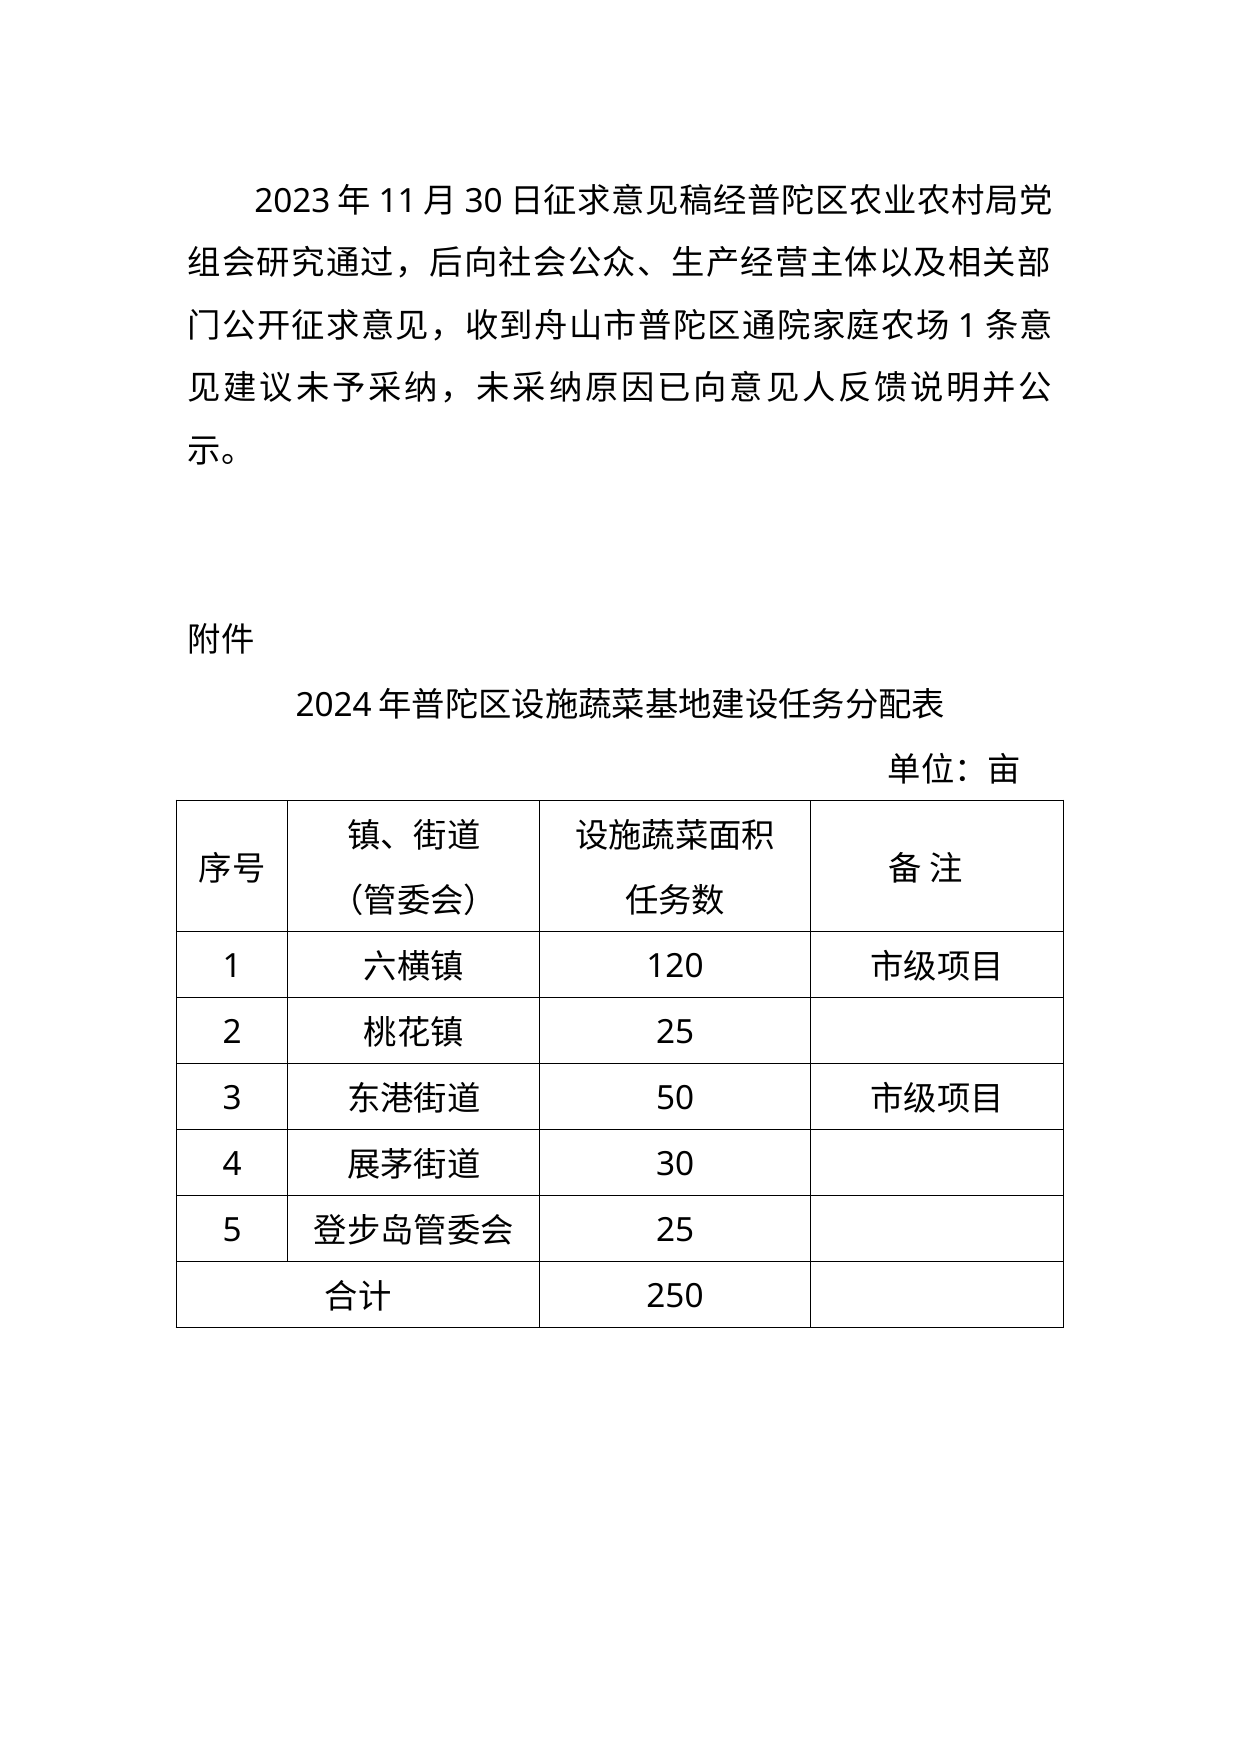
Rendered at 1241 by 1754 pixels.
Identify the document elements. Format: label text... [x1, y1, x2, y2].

table_cell 30 [540, 1130, 810, 1195]
table_header 镇、街道 （管委会） [288, 801, 539, 931]
table_cell 展茅街道 [288, 1130, 539, 1195]
table_cell [811, 1262, 1063, 1327]
table_header 设施蔬菜面积 任务数 [540, 801, 810, 931]
table_cell 合计 [177, 1262, 539, 1327]
table_cell 25 [540, 998, 810, 1063]
table_cell 250 [540, 1262, 810, 1327]
table_header 序号 [177, 801, 287, 931]
text 单位：亩 [187, 734, 1053, 799]
table_cell 3 [177, 1064, 287, 1129]
table_cell 25 [540, 1196, 810, 1261]
table_cell 2 [177, 998, 287, 1063]
table_cell [811, 1196, 1063, 1261]
text 2024年普陀区设施蔬菜基地建设任务分配表 [187, 669, 1053, 734]
table_header 备 注 [811, 801, 1063, 931]
table_cell 市级项目 [811, 932, 1063, 997]
table_cell 桃花镇 [288, 998, 539, 1063]
table_cell 50 [540, 1064, 810, 1129]
text 2023年11月30日征求意见稿经普陀区农业农村局党组会研究通过，后向社会公众、生产经营主体以及相关部门公开征求意见，收到舟山市普陀区通院家庭农场1条意见建议未予采纳，未采纳原因已向意见人反馈说明并公示。 [187, 162, 1053, 474]
table_cell 东港街道 [288, 1064, 539, 1129]
table_cell 4 [177, 1130, 287, 1195]
table_cell 市级项目 [811, 1064, 1063, 1129]
table_cell [811, 1130, 1063, 1195]
table_cell 六横镇 [288, 932, 539, 997]
table_cell 1 [177, 932, 287, 997]
text 附件 [187, 604, 1053, 669]
table_cell [811, 998, 1063, 1063]
table_cell 5 [177, 1196, 287, 1261]
table_cell 登步岛管委会 [288, 1196, 539, 1261]
table_cell 120 [540, 932, 810, 997]
